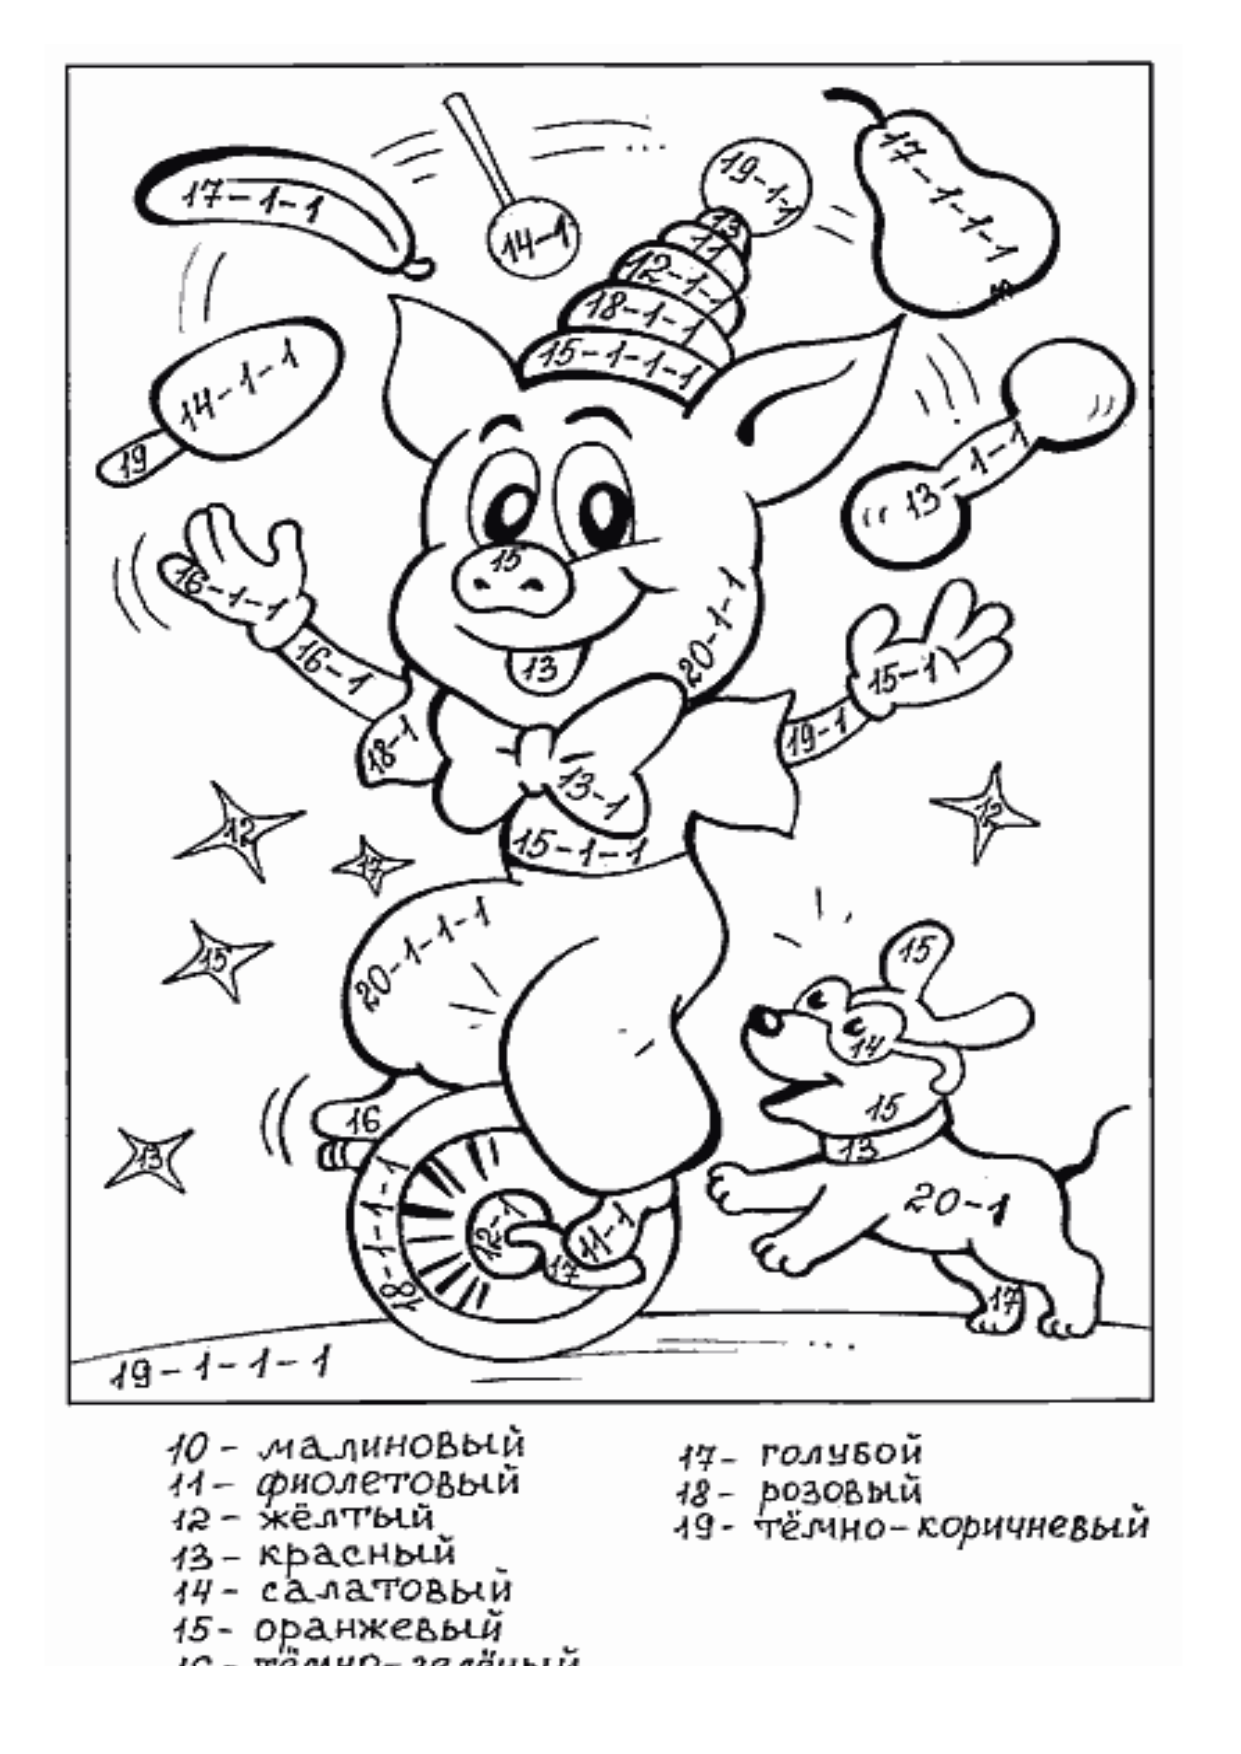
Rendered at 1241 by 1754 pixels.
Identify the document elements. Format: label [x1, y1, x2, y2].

picture [44, 44, 1183, 1666]
